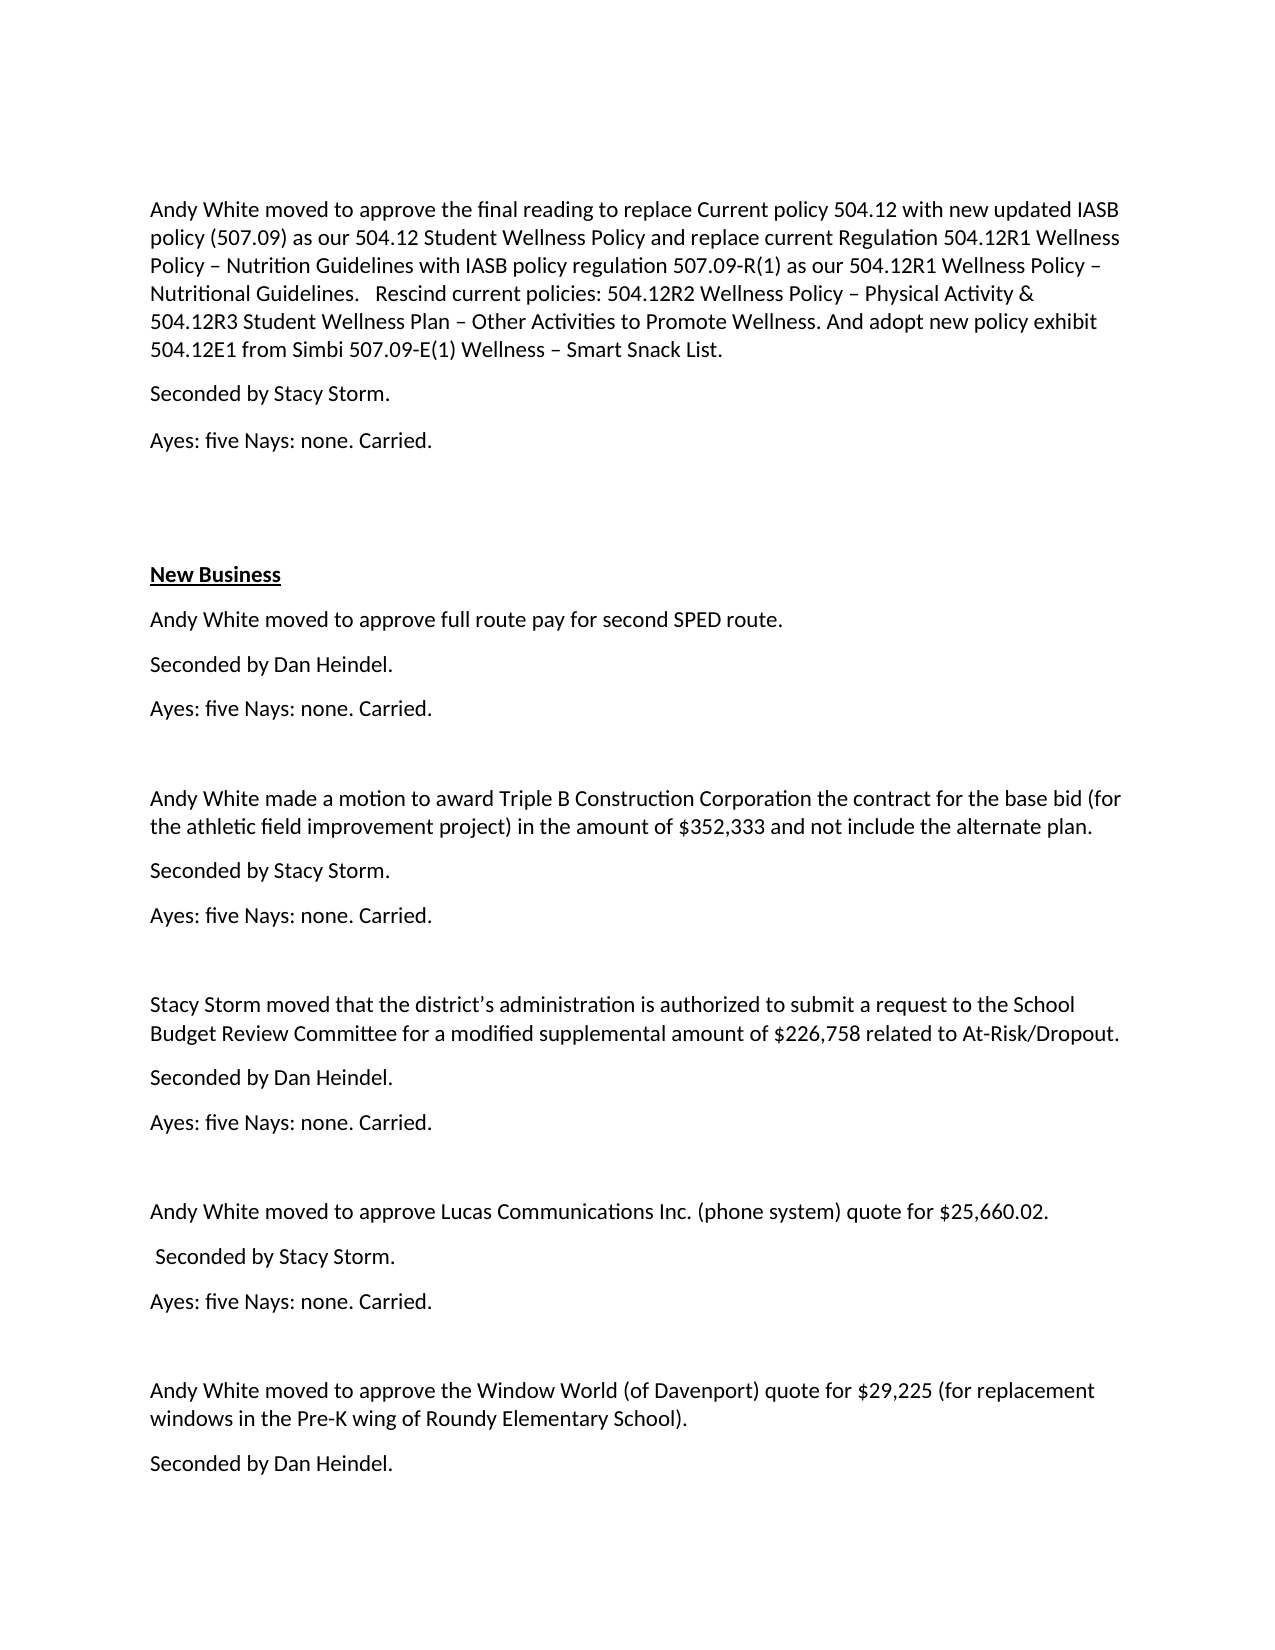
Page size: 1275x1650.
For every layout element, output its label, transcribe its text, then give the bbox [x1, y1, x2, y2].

text Seconded by Stacy Storm. [150, 379, 1125, 407]
text Andy White moved to approve full route pay for second SPED route. [150, 605, 1125, 633]
text New Business [150, 560, 1125, 588]
text Andy White moved to approve Lucas Communications Inc. (phone system) quote for $25,660.02. [150, 1197, 1125, 1225]
text Andy White made a motion to award Triple B Construction Corporation the contract for the base bid (for the athletic field improvement project) in the amount of $352,333 and not include the alternate plan. [150, 784, 1125, 840]
text Seconded by Stacy Storm. [150, 857, 1125, 884]
text Seconded by Dan Heindel. [150, 650, 1125, 678]
text Ayes: five Nays: none. Carried. [150, 694, 1125, 722]
text Ayes: five Nays: none. Carried. [150, 426, 1125, 454]
text Stacy Storm moved that the district’s administration is authorized to submit a request to the School Budget Review Committee for a modified supplemental amount of $226,758 related to At-Risk/Dropout. [150, 991, 1125, 1047]
text Andy White moved to approve the Window World (of Davenport) quote for $29,225 (for replacement windows in the Pre-K wing of Roundy Elementary School). [150, 1376, 1125, 1432]
text Ayes: five Nays: none. Carried. [150, 1287, 1125, 1315]
text Andy White moved to approve the final reading to replace Current policy 504.12 with new updated IASB policy (507.09) as our 504.12 Student Wellness Policy and replace current Regulation 504.12R1 Wellness Policy – Nutrition Guidelines with IASB policy regulation 507.09-R(1) as our 504.12R1 Wellness Policy – Nutritional Guidelines. Rescind current policies: 504.12R2 Wellness Policy – Physical Activity & 504.12R3 Student Wellness Plan – Other Activities to Promote Wellness. And adopt new policy exhibit 504.12E1 from Simbi 507.09-E(1) Wellness – Smart Snack List. [150, 195, 1125, 363]
text Seconded by Dan Heindel. [150, 1449, 1125, 1477]
text Ayes: five Nays: none. Carried. [150, 1108, 1125, 1136]
text Seconded by Stacy Storm. [150, 1242, 1125, 1270]
text Seconded by Dan Heindel. [150, 1063, 1125, 1091]
text Ayes: five Nays: none. Carried. [150, 901, 1125, 929]
